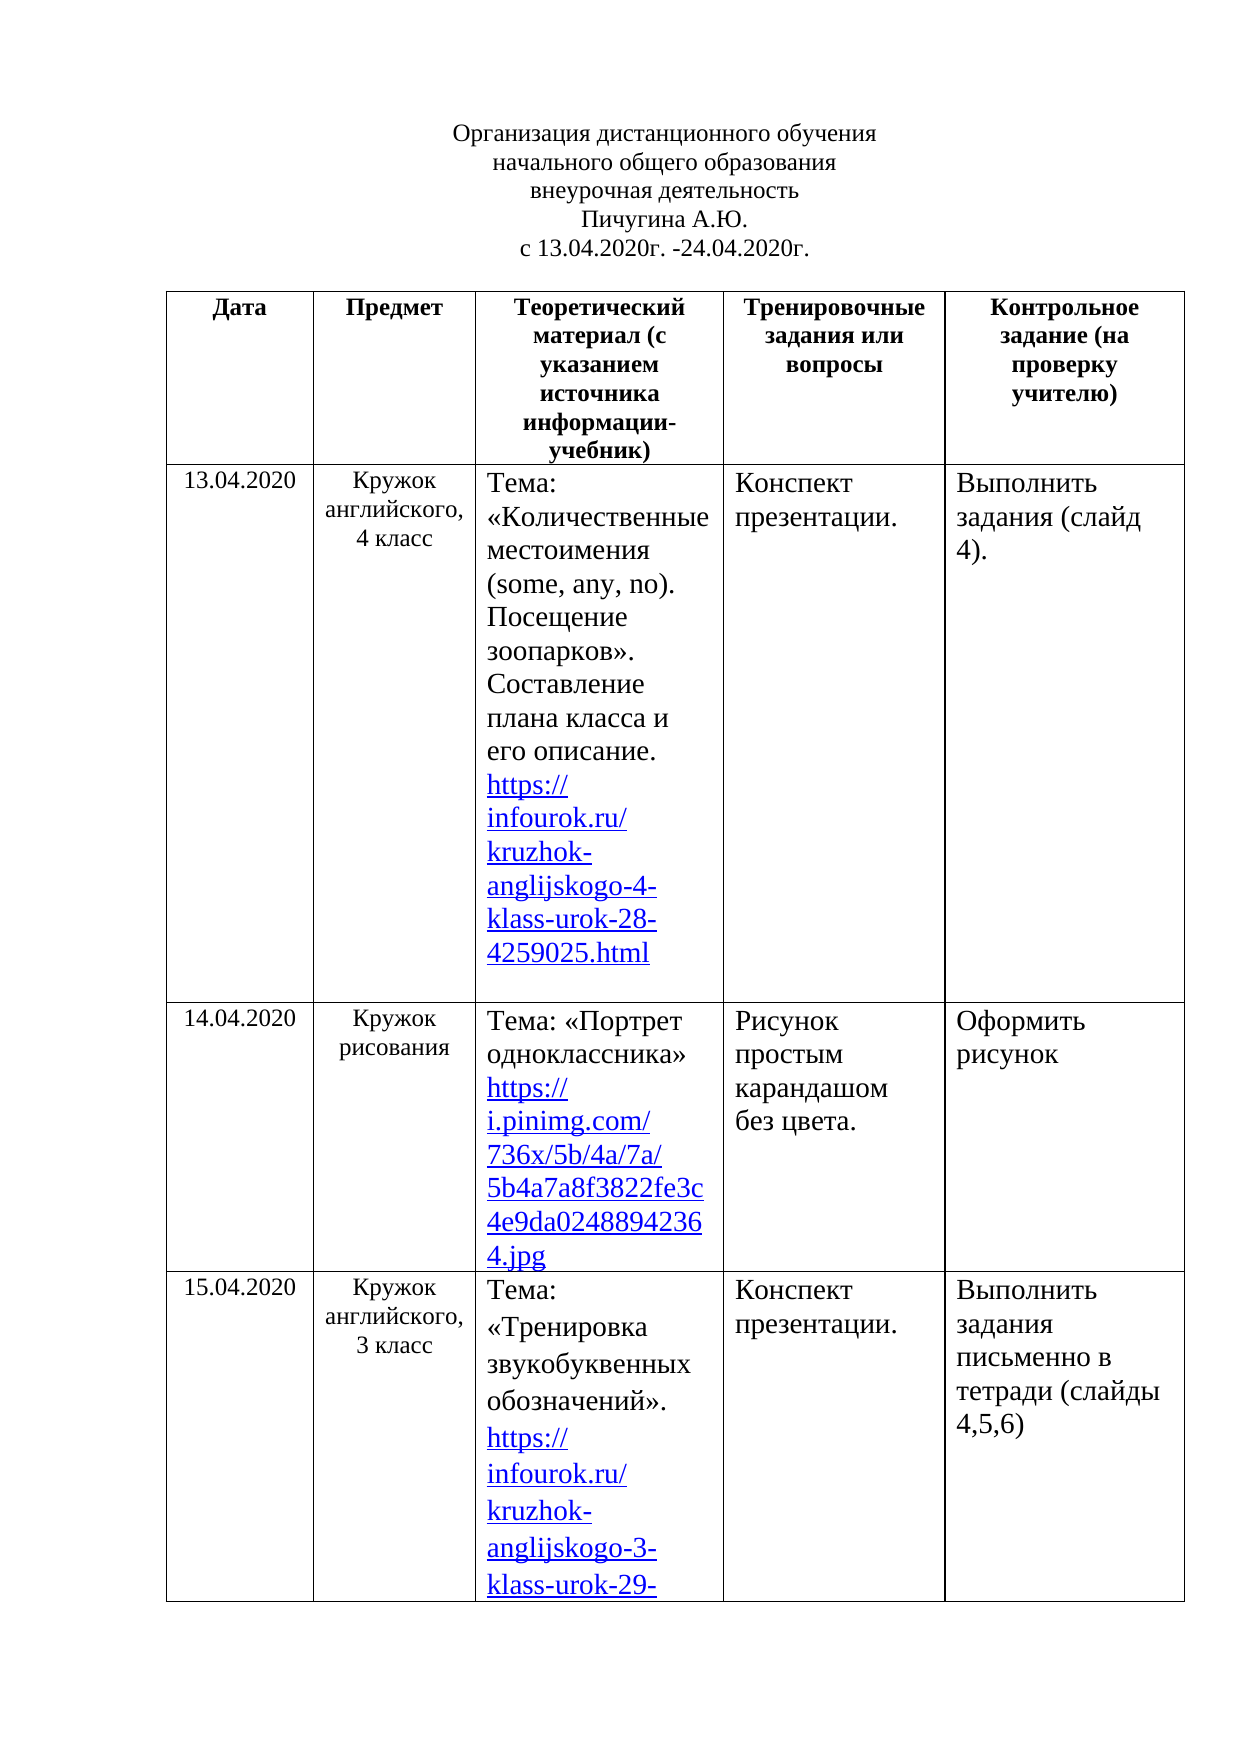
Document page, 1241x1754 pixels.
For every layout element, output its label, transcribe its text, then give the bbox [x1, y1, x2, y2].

table_cell Кружок рисования [314, 1003, 475, 1271]
table_cell Оформить рисунок [946, 1003, 1184, 1271]
table_header Тренировочные задания или вопросы [724, 292, 944, 464]
table_header Дата [167, 292, 313, 464]
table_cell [314, 1272, 475, 1601]
table_cell 13.04.2020 [167, 465, 313, 1002]
text Организация дистанционного обучения [177, 118, 1152, 147]
table_cell Тема: «Портрет одноклассника» https://i.pinimg.com/736x/5b/4a/7a/5b4a7a8f3822fe3c4e9da02488942364.jpg [476, 1003, 723, 1271]
table_cell 14.04.2020 [167, 1003, 313, 1271]
text внеурочная деятельность [177, 176, 1152, 204]
table_cell Выполнить задания (слайд 4). [946, 465, 1184, 1002]
text начального общего образования [177, 147, 1152, 176]
table_cell 15.04.2020 [167, 1272, 313, 1601]
table_header Контрольное задание (на проверку учителю) [946, 292, 1184, 464]
text Пичугина А.Ю. [177, 204, 1152, 233]
table_cell Конспект презентации. [724, 465, 944, 1002]
table_header Теоретический материал (с указанием источника информации-учебник) [476, 292, 723, 464]
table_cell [476, 1272, 723, 1601]
table_header Предмет [314, 292, 475, 464]
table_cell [724, 1272, 944, 1601]
table_cell Тема: «Количественные местоимения (some, any, no). Посещение зоопарков». Составление плана класса и его описание. https://infourok.ru/kruzhok-anglijskogo-4-klass-urok-28-4259025.html [476, 465, 723, 1002]
text с 13.04.2020г. -24.04.2020г. [177, 233, 1152, 262]
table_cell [946, 1272, 1184, 1601]
table_cell Кружок английского, 4 класс [314, 465, 475, 1002]
table_cell Рисунок простым карандашом без цвета. [724, 1003, 944, 1271]
